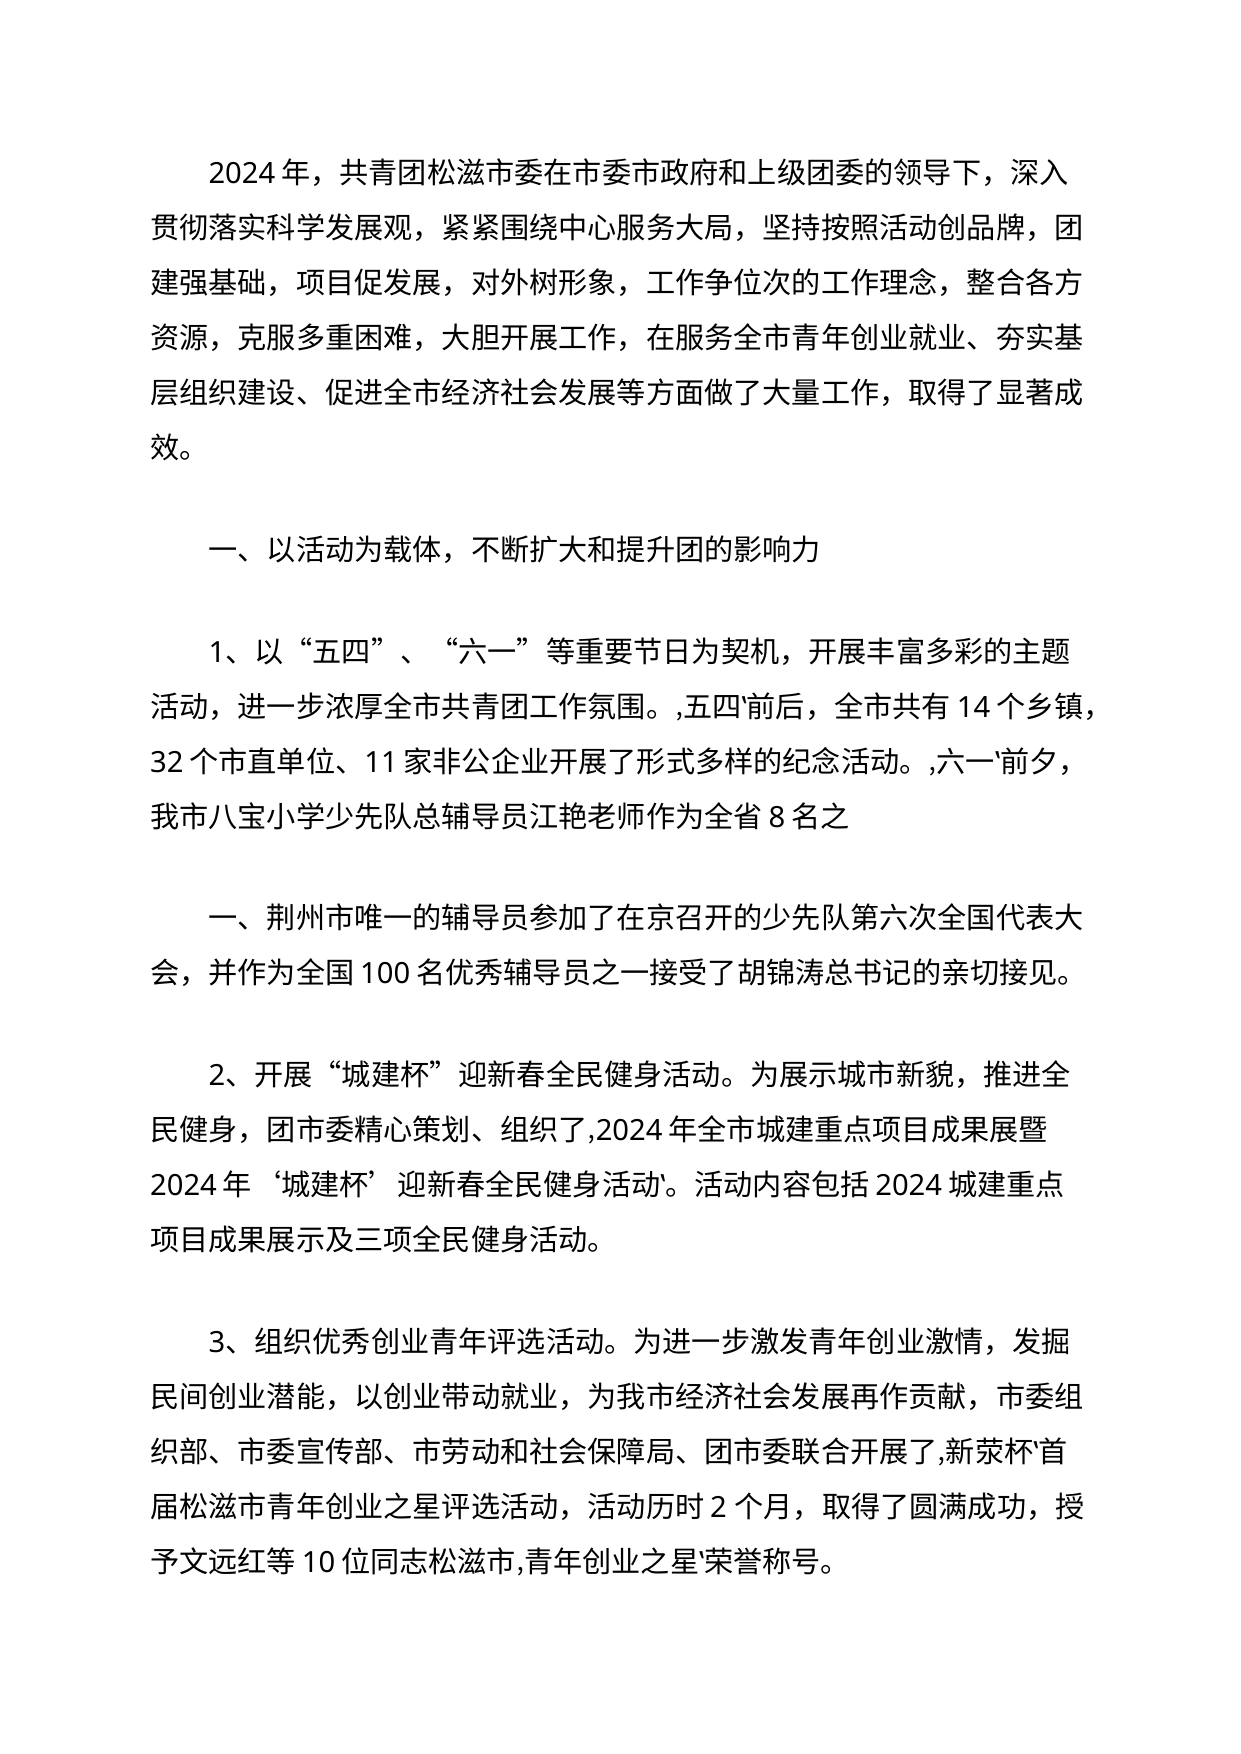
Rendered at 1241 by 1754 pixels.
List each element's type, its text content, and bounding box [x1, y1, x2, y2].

text 一、荆州市唯一的辅导员参加了在京召开的少先队第六次全国代表大会，并作为全国100名优秀辅导员之一接受了胡锦涛总书记的亲切接见。 [150, 895, 1090, 992]
text 2024年，共青团松滋市委在市委市政府和上级团委的领导下，深入贯彻落实科学发展观，紧紧围绕中心服务大局，坚持按照活动创品牌，团建强基础，项目促发展，对外树形象，工作争位次的工作理念，整合各方资源，克服多重困难，大胆开展工作，在服务全市青年创业就业、夯实基层组织建设、促进全市经济社会发展等方面做了大量工作，取得了显著成效。 [150, 150, 1090, 467]
text 3、组织优秀创业青年评选活动。为进一步激发青年创业激情，发掘民间创业潜能，以创业带动就业，为我市经济社会发展再作贡献，市委组织部、市委宣传部、市劳动和社会保障局、团市委联合开展了‚新荥杯‛首届松滋市青年创业之星评选活动，活动历时2 个月，取得了圆满成功，授予文远红等10位同志松滋市‚青年创业之星‛荣誉称号。 [150, 1319, 1090, 1581]
text 2、开展“城建杯”迎新春全民健身活动。为展示城市新貌，推进全民健身，团市委精心策划、组织了‚2024年全市城建重点项目成果展暨2024年‘城建杯’迎新春全民健身活动‛。活动内容包括2024城建重点项目成果展示及三项全民健身活动。 [150, 1052, 1090, 1259]
text 一、以活动为载体，不断扩大和提升团的影响力 [150, 526, 1090, 569]
text 1、以“五四”、“六一”等重要节日为契机，开展丰富多彩的主题活动，进一步浓厚全市共青团工作氛围。‚五四‛前后，全市共有14个乡镇，32个市直单位、11家非公企业开展了形式多样的纪念活动。‚六一‛前夕，我市八宝小学少先队总辅导员江艳老师作为全省8名之 [150, 628, 1090, 836]
